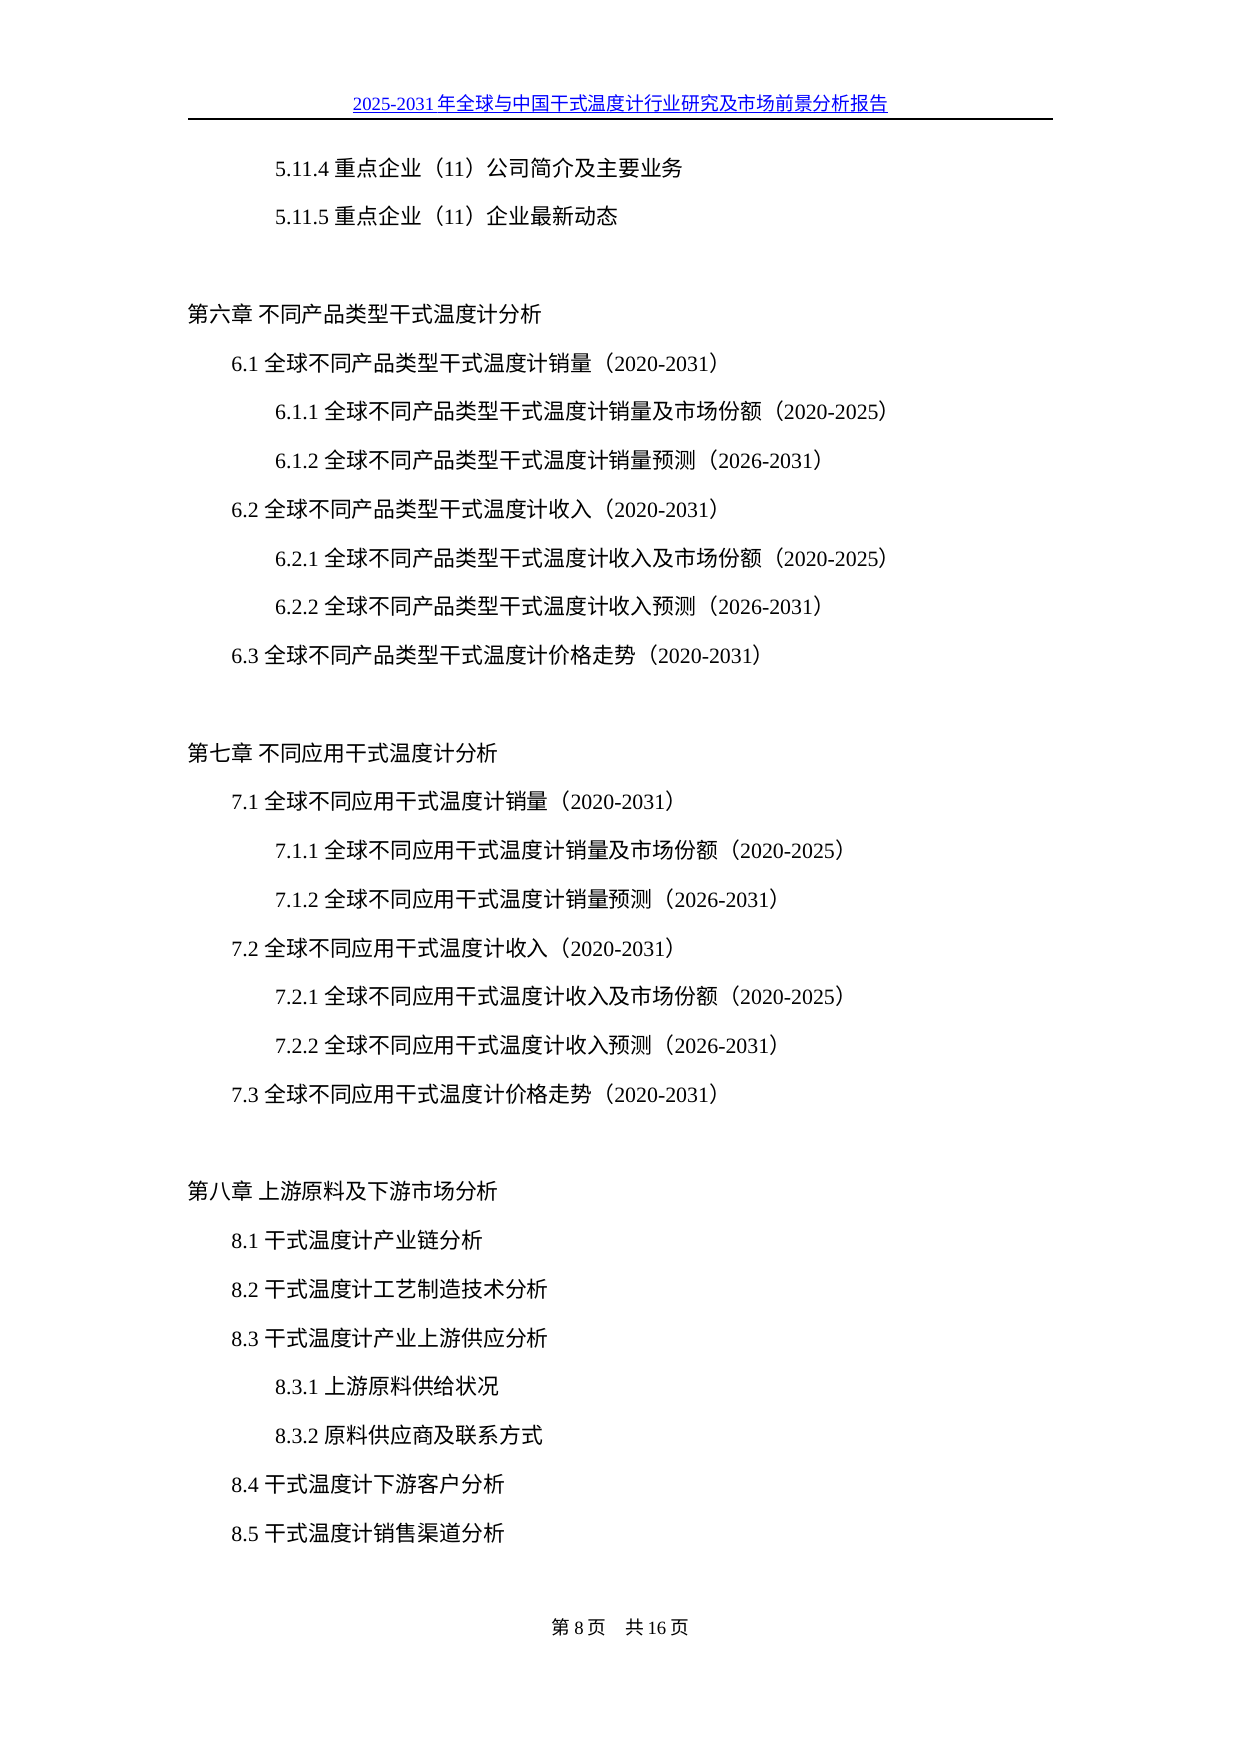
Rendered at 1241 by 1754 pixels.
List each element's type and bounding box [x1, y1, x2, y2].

text [187, 150, 1053, 1548]
